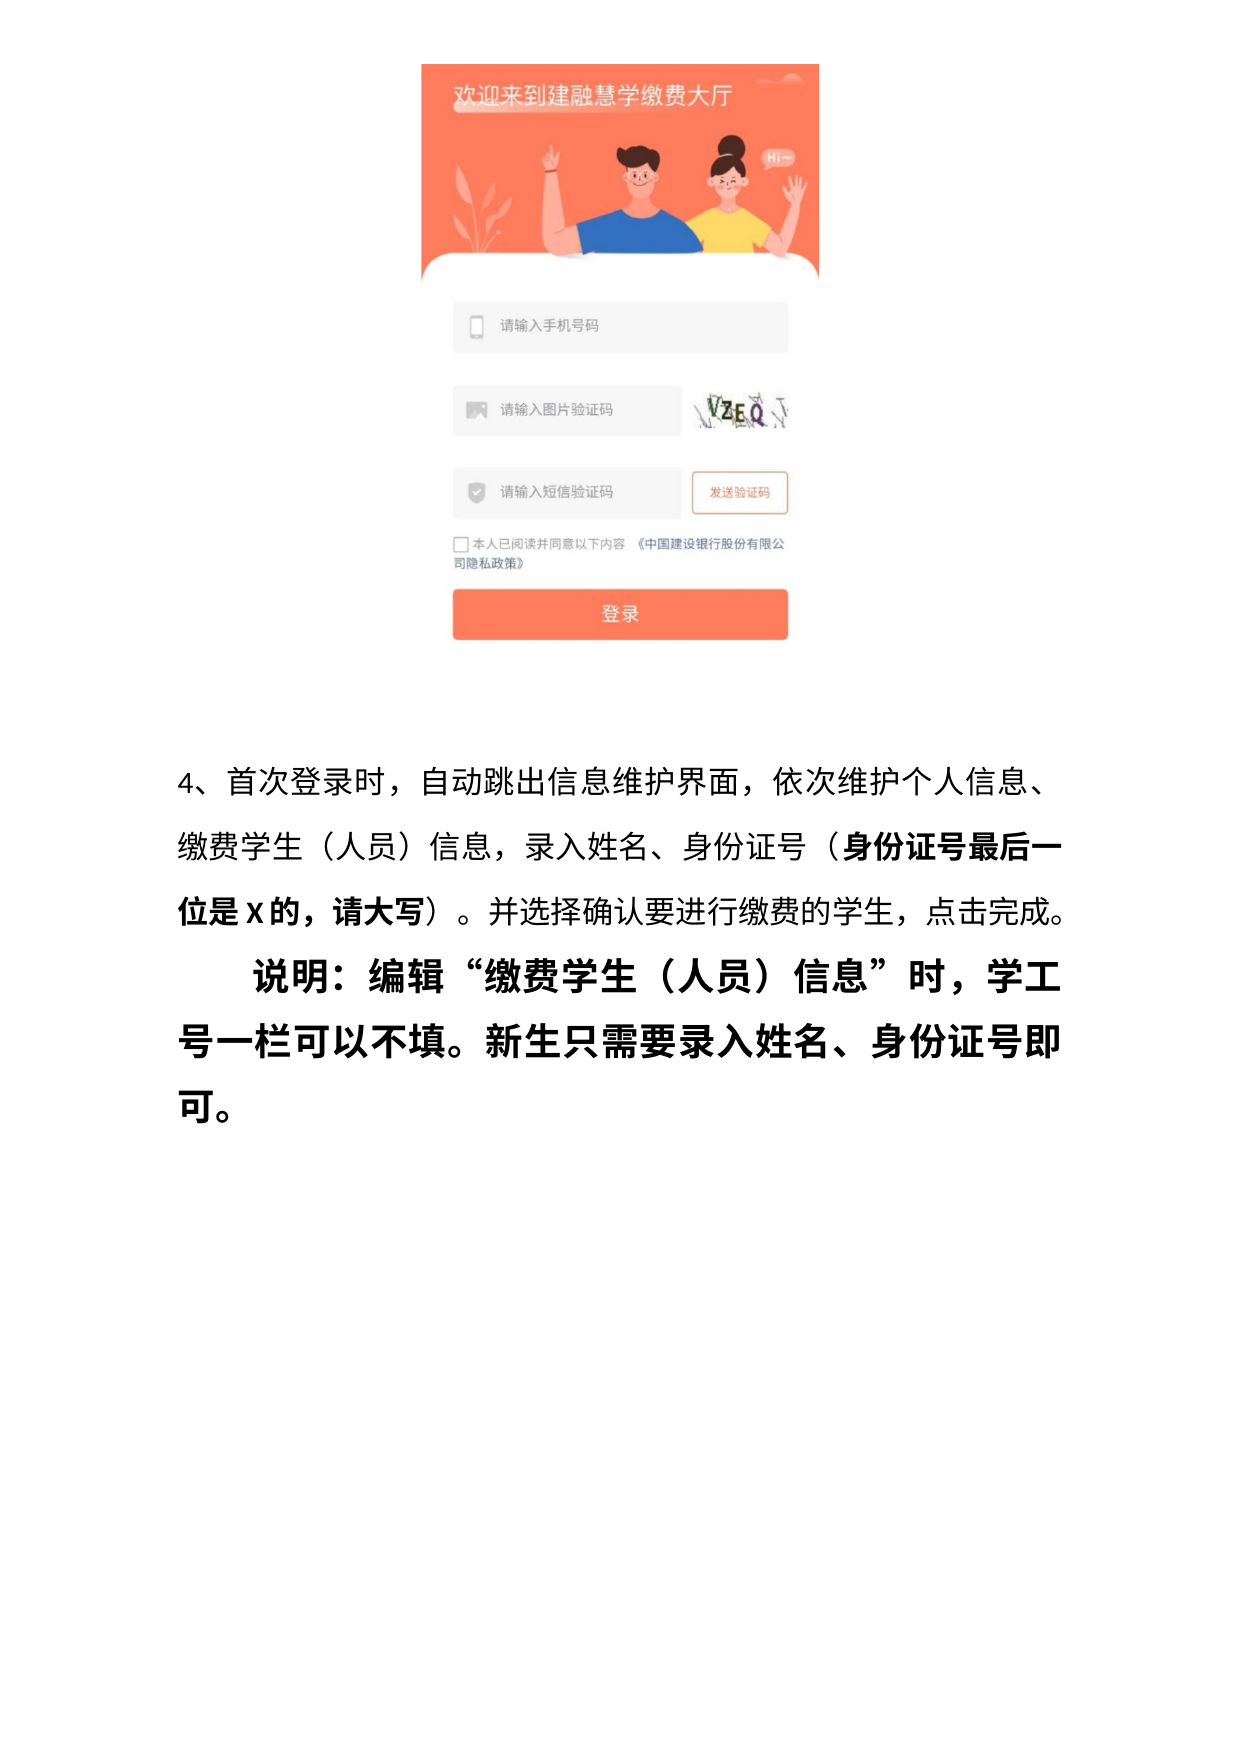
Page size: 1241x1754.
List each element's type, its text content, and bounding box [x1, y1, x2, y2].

picture [421, 64, 819, 666]
text 说明：编辑“缴费学生（人员）信息”时，学工号一栏可以不填。新生只需要录入姓名、身份证号即可。 [177, 942, 1063, 1137]
text 4、首次登录时，自动跳出信息维护界面，依次维护个人信息、缴费学生（人员）信息，录入姓名、身份证号（身份证号最后一位是X的，请大写）。并选择确认要进行缴费的学生，点击完成。 [177, 747, 1063, 942]
